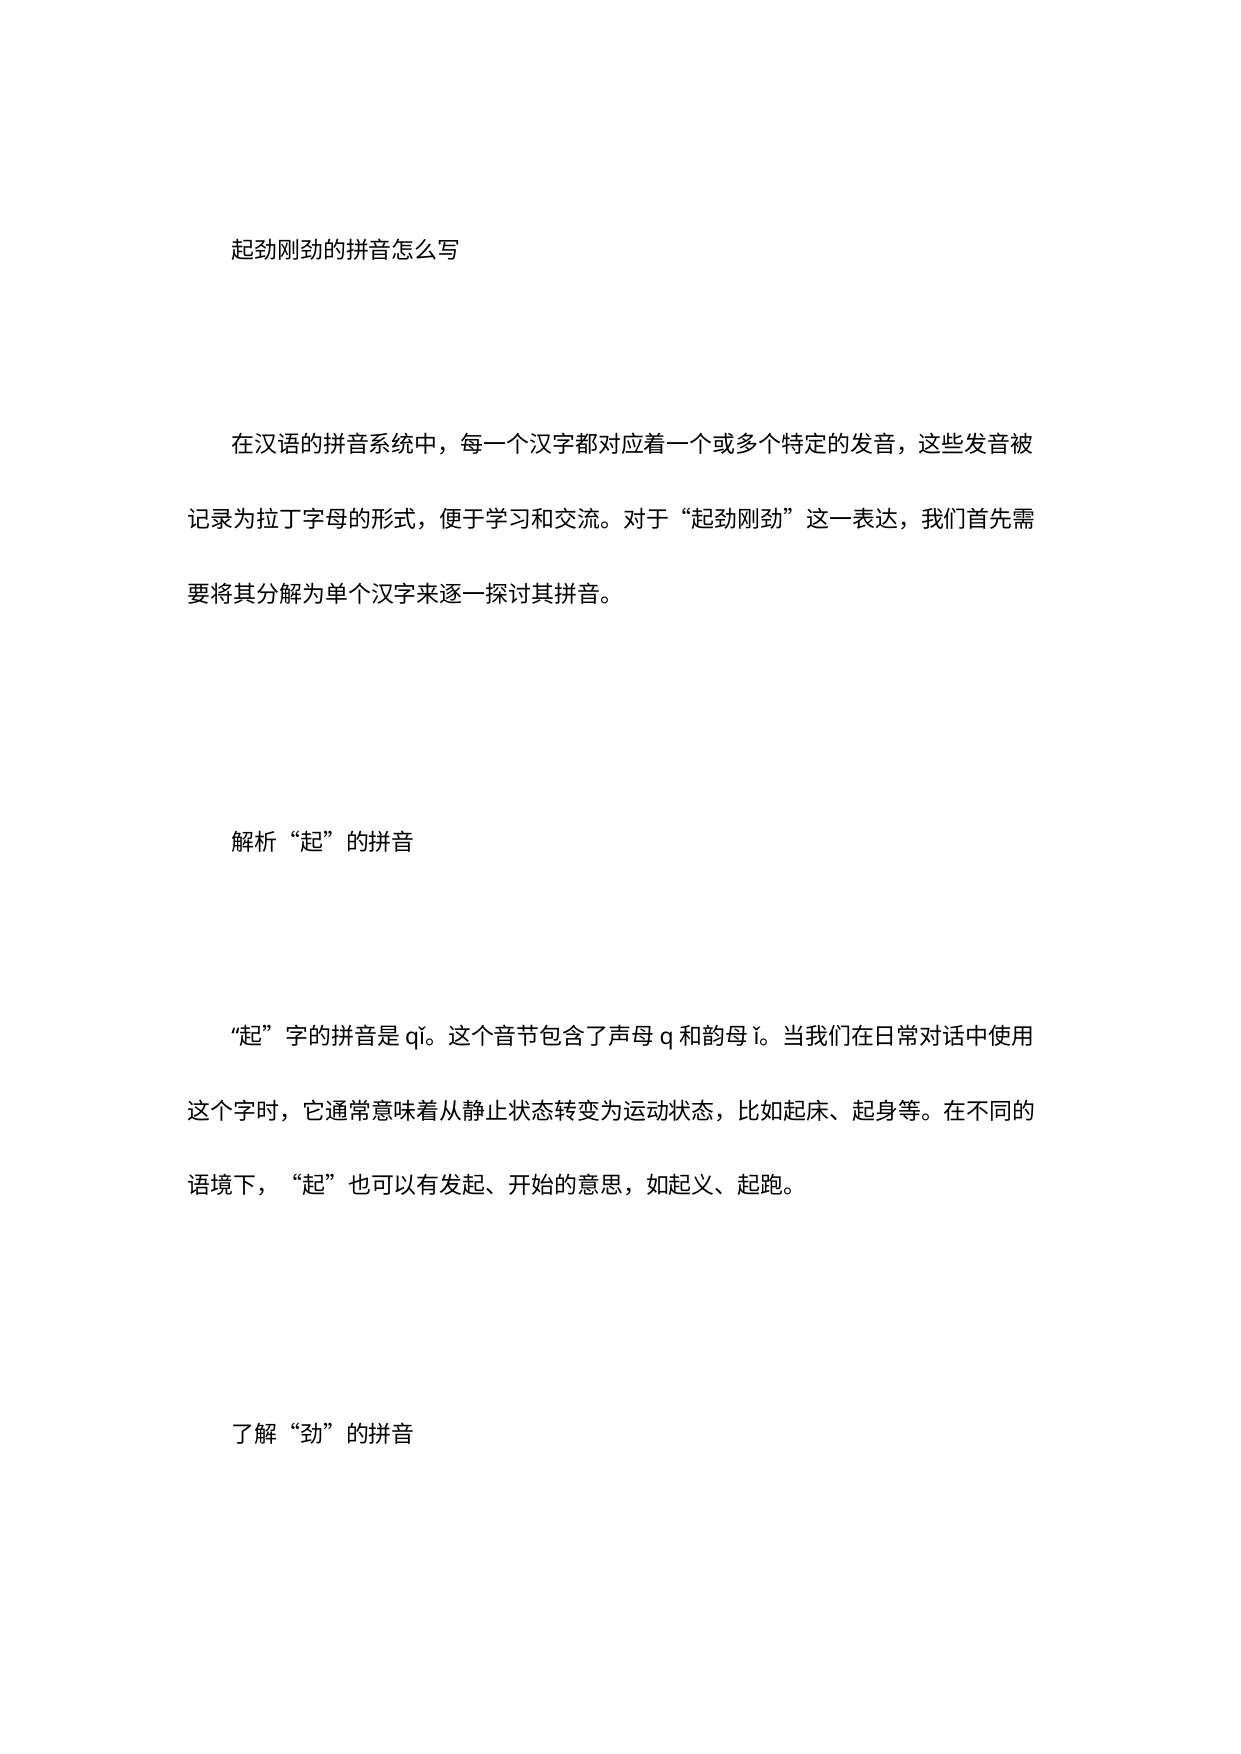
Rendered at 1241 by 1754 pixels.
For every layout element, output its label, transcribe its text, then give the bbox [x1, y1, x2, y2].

text 在汉语的拼音系统中，每一个汉字都对应着一个或多个特定的发音，这些发音被记录为拉丁字母的形式，便于学习和交流。对于“起劲刚劲”这一表达，我们首先需要将其分解为单个汉字来逐一探讨其拼音。 [187, 410, 1053, 624]
text 起劲刚劲的拼音怎么写 [187, 216, 1053, 281]
text 了解“劲”的拼音 [187, 1399, 1053, 1464]
text “起”字的拼音是 qǐ。这个音节包含了声母 q 和韵母 ǐ。当我们在日常对话中使用这个字时，它通常意味着从静止状态转变为运动状态，比如起床、起身等。在不同的语境下，“起”也可以有发起、开始的意思，如起义、起跑。 [187, 1002, 1053, 1216]
text 解析“起”的拼音 [187, 808, 1053, 873]
